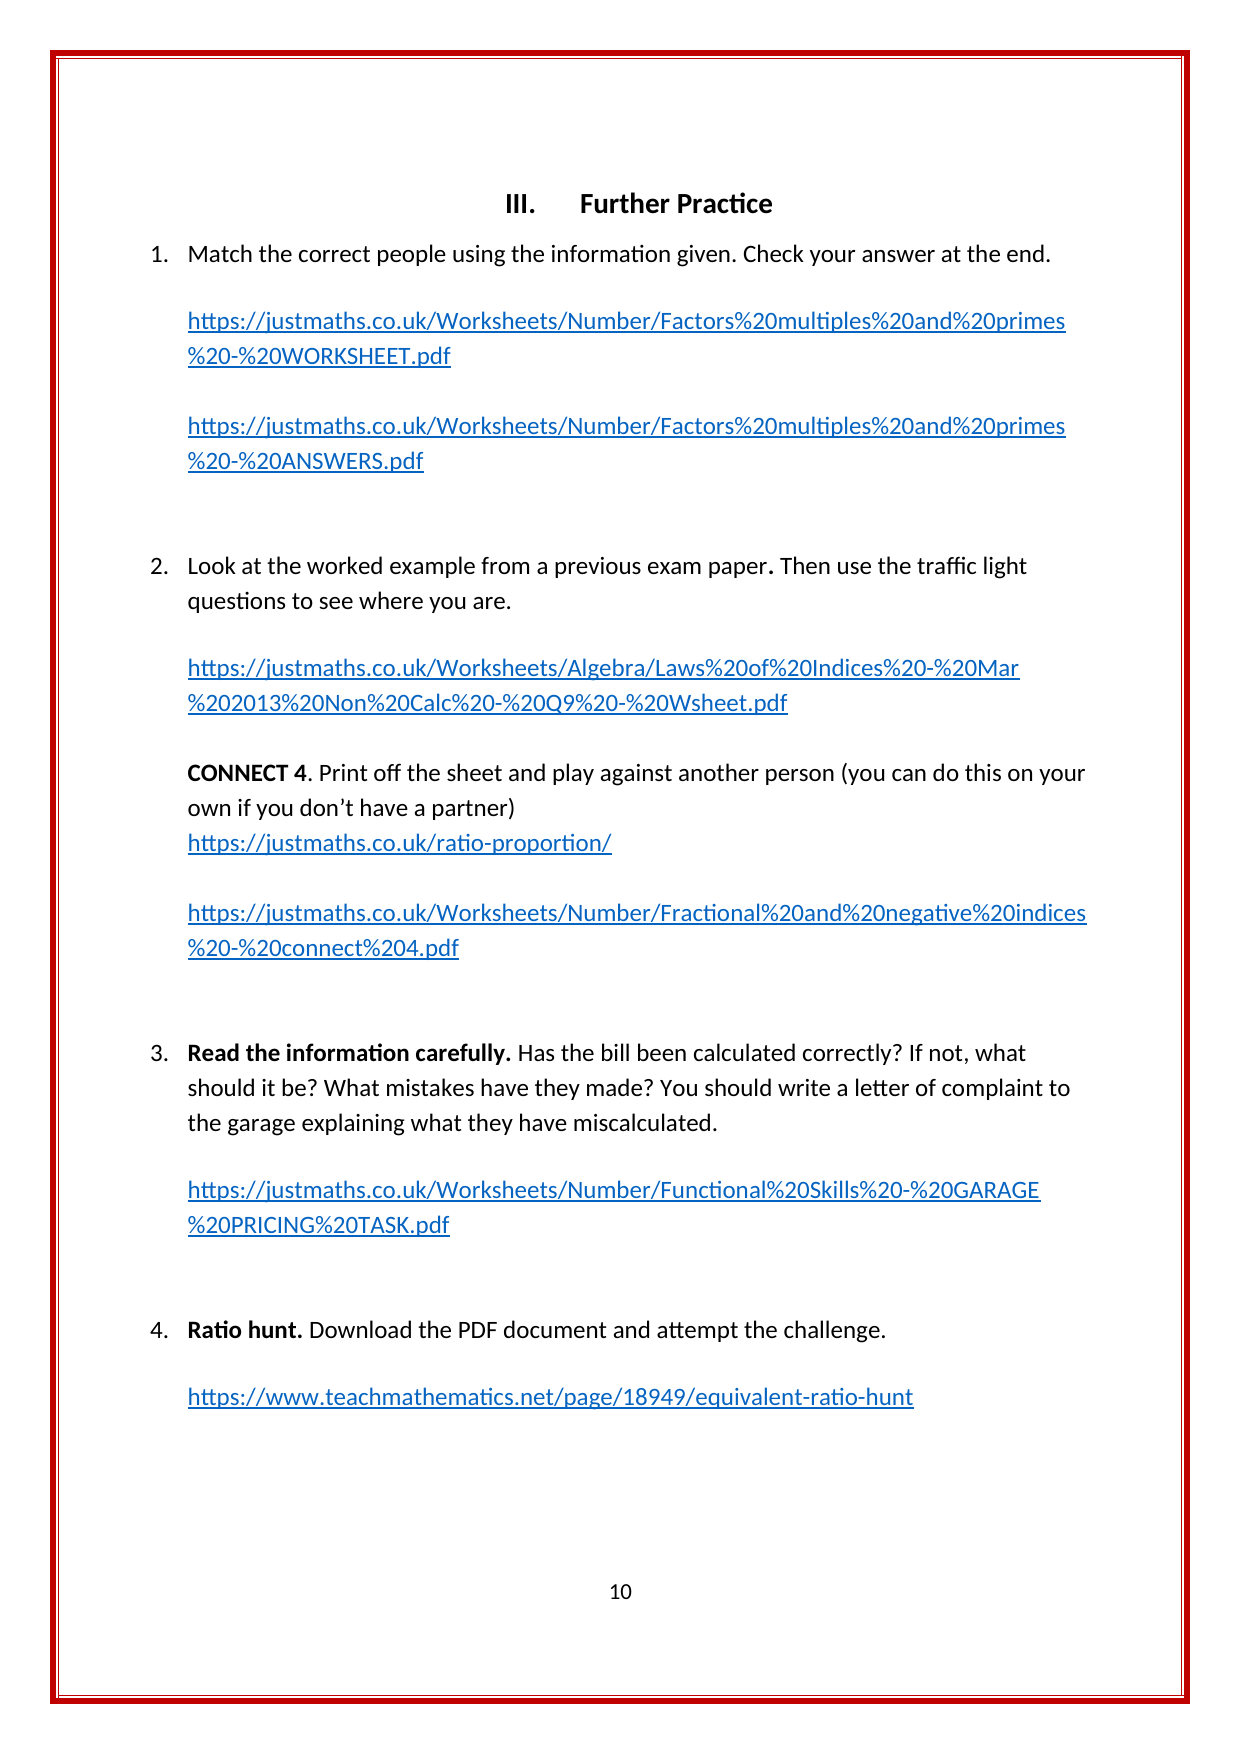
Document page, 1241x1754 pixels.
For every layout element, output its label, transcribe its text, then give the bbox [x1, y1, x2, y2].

text https://justmaths.co.uk/Worksheets/Number/Fractional%20and%20negative%20indices%20-%20connect%204.pdf [187, 897, 1090, 963]
text https://www.teachmathematics.net/page/18949/equivalent-ratio-hunt [187, 1381, 1090, 1411]
list Further Practice [187, 185, 1090, 221]
text CONNECT 4. Print off the sheet and play against another person (you can do this on your own if you don’t have a partner) [187, 757, 1090, 823]
text https://justmaths.co.uk/Worksheets/Number/Factors%20multiples%20and%20primes%20-%20ANSWERS.pdf [187, 410, 1090, 476]
list Ratio hunt. Download the PDF document and attempt the challenge. [150, 1314, 1090, 1377]
text https://justmaths.co.uk/Worksheets/Algebra/Laws%20of%20Indices%20-%20Mar%202013%20Non%20Calc%20-%20Q9%20-%20Wsheet.pdf [187, 652, 1090, 718]
text https://justmaths.co.uk/Worksheets/Number/Factors%20multiples%20and%20primes%20-%20WORKSHEET.pdf [187, 305, 1090, 371]
text https://justmaths.co.uk/Worksheets/Number/Functional%20Skills%20-%20GARAGE%20PRICING%20TASK.pdf [187, 1174, 1090, 1239]
text https://justmaths.co.uk/ratio-proportion/ [187, 827, 1090, 858]
list Match the correct people using the information given. Check your answer at the end. [150, 238, 1090, 301]
list Look at the worked example from a previous exam paper. Then use the traffic light questions to see where you are. [150, 550, 1090, 648]
list Read the information carefully. Has the bill been calculated correctly? If not, what should it be? What mistakes have they made? You should write a letter of complaint to the garage explaining what they have miscalculated. [150, 1037, 1090, 1170]
